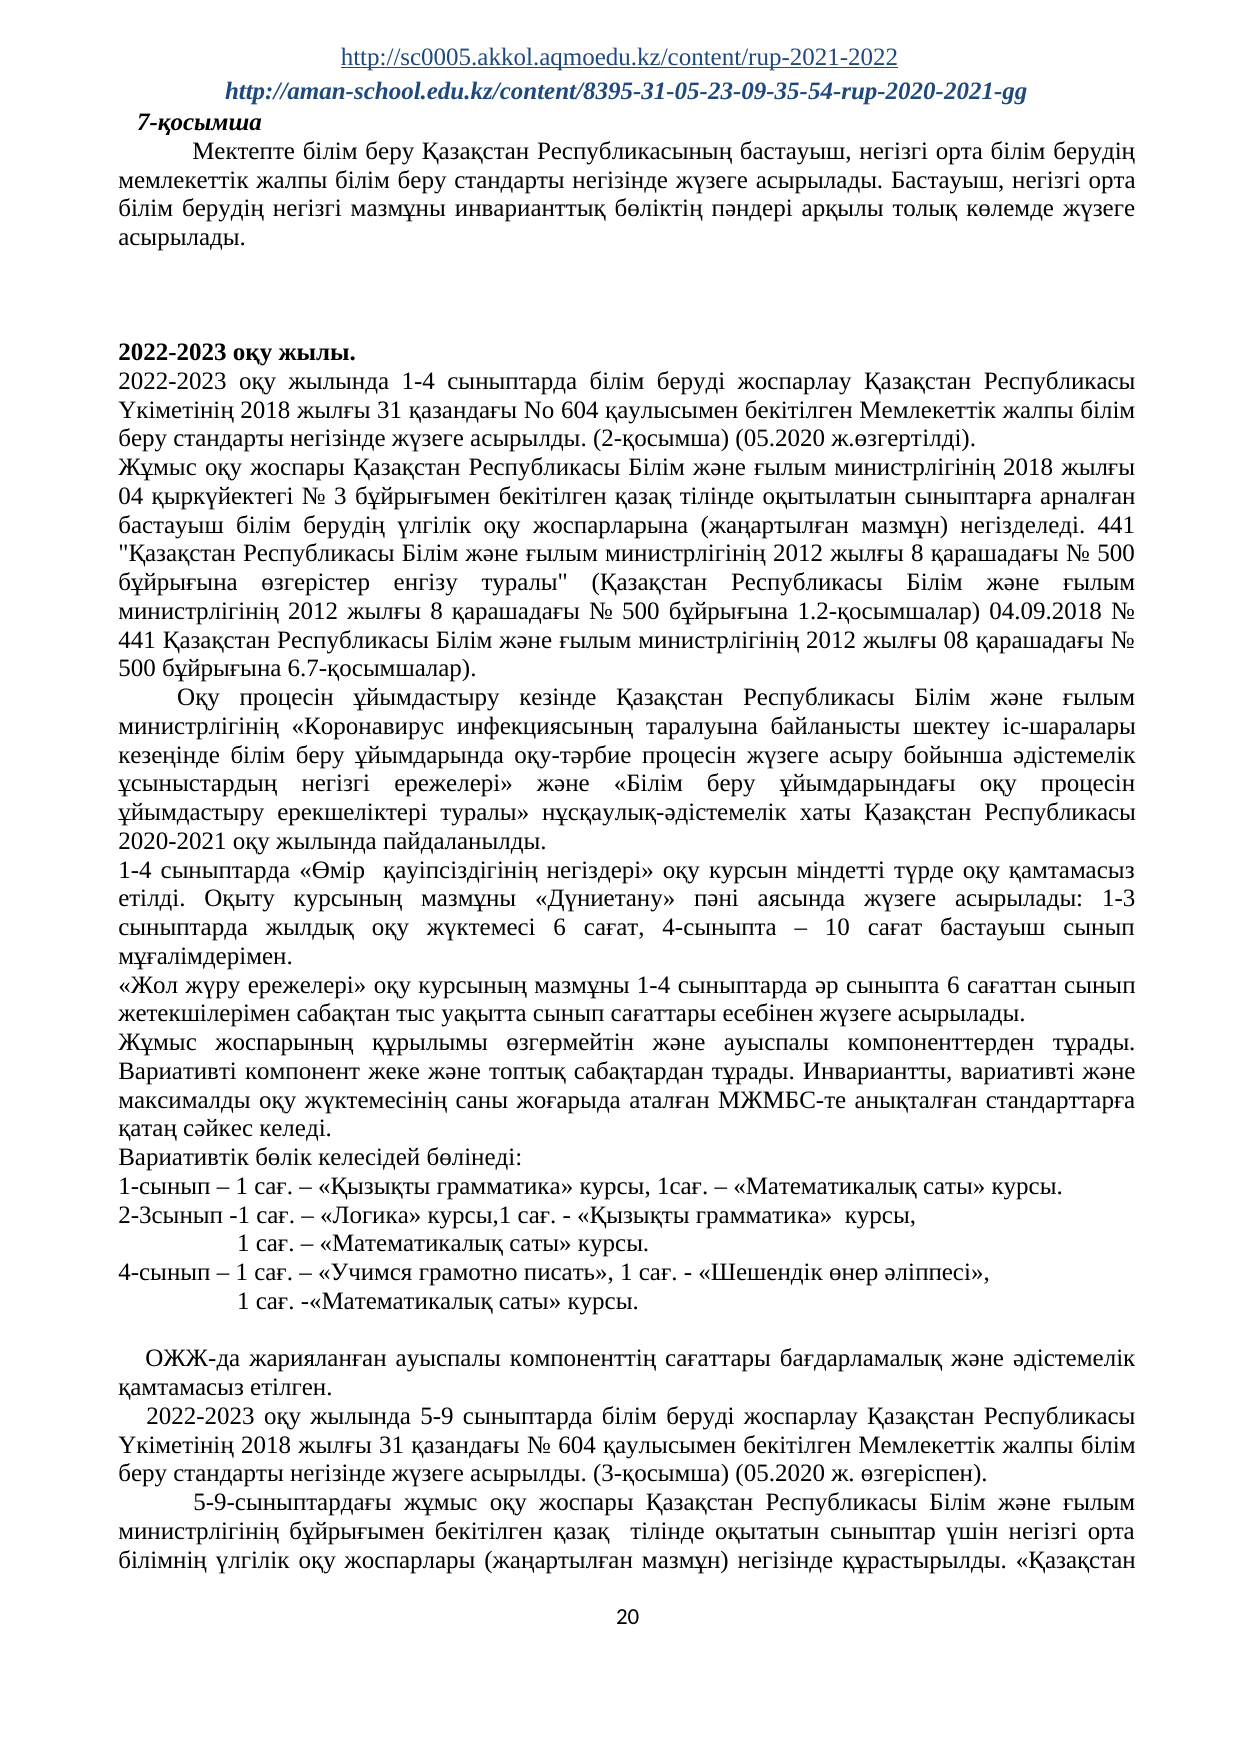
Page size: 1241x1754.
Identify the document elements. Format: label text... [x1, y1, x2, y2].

text 2022-2023 оқу жылы. [118, 337, 1137, 366]
text Жұмыс оқу жоспары Қазақстан Республикасы Білім және ғылым министрлігінің 2018 жылғы 04 қыркүйектегі № 3 бұйрығымен бекітілген қазақ тілінде оқытылатын сыныптарға арналған бастауыш білім берудің үлгілік оқу жоспарларына (жаңартылған мазмұн) негізделеді. 441 "Қазақстан Республикасы Білім және ғылым министрлігінің 2012 жылғы 8 қарашадағы № 500 бұйрығына өзгерістер енгізу туралы" (Қазақстан Республикасы Білім және ғылым министрлігінің 2012 жылғы 8 қарашадағы № 500 бұйрығына 1.2-қосымшалар) 04.09.2018 № 441 Қазақстан Республикасы Білім және ғылым министрлігінің 2012 жылғы 08 қарашадағы № 500 бұйрығына 6.7-қосымшалар). [118, 452, 1137, 682]
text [118, 1487, 1137, 1573]
text Оқу процесін ұйымдастыру кезінде Қазақстан Республикасы Білім және ғылым министрлігінің «Коронавирус инфекциясының таралуына байланысты шектеу іс-шаралары кезеңінде білім беру ұйымдарында оқу-тәрбие процесін жүзеге асыру бойынша әдістемелік ұсыныстардың негізгі ережелері» және «Білім беру ұйымдарындағы оқу процесін ұйымдастыру ерекшеліктері туралы» нұсқаулық-әдістемелік хаты Қазақстан Республикасы 2020-2021 оқу жылында пайдаланылды. [118, 682, 1137, 855]
text 1-сынып – 1 сағ. – «Қызықты грамматика» курсы, 1сағ. – «Математикалық саты» курсы. [118, 1171, 1137, 1200]
text 2-3сынып -1 сағ. – «Логика» курсы,1 сағ. - «Қызықты грамматика» курсы, [118, 1200, 1137, 1228]
list Мектепте білім беру Қазақстан Республикасының бастауыш, негізгі орта білім берудің мемлекеттік жалпы білім беру стандарты негізінде жүзеге асырылады. Бастауыш, негізгі орта білім берудің негізгі мазмұны инварианттық бөліктің пәндері арқылы толық көлемде жүзеге асырылады. [118, 136, 1137, 251]
text 1 сағ. -«Математикалық саты» курсы. [118, 1286, 1137, 1315]
text 1 сағ. – «Математикалық саты» курсы. [118, 1228, 1137, 1257]
list http://sc0005.akkol.aqmoedu.kz/content/rup-2021-2022 [118, 42, 1137, 70]
text 7-қосымша [118, 107, 1137, 136]
text «Жол жүру ережелері» оқу курсының мазмұны 1-4 сыныптарда әр сыныпта 6 сағаттан сынып жетекшілерімен сабақтан тыс уақытта сынып сағаттары есебінен жүзеге асырылады. [118, 970, 1137, 1027]
text 4-сынып – 1 сағ. – «Учимся грамотно писать», 1 сағ. - «Шешендік өнер әліппесі», [118, 1257, 1137, 1286]
text http://aman-school.edu.kz/content/8395-31-05-23-09-35-54-rup-2020-2021-gg [118, 76, 1137, 105]
text 2022-2023 оқу жылында 1-4 сыныптарда білім беруді жоспарлау Қазақстан Республикасы Үкіметінің 2018 жылғы 31 қазандағы No 604 қаулысымен бекітілген Мемлекеттік жалпы білім беру стандарты негізінде жүзеге асырылды. (2-қосымша) (05.2020 ж.өзгертілді). [118, 366, 1137, 452]
text ОЖЖ-да жарияланған ауыспалы компоненттің сағаттары бағдарламалық және әдістемелік қамтамасыз етілген. [118, 1343, 1137, 1401]
text 1-4 сыныптарда «Өмір қауіпсіздігінің негіздері» оқу курсын міндетті түрде оқу қамтамасыз етілді. Оқыту курсының мазмұны «Дүниетану» пәні аясында жүзеге асырылады: 1-3 сыныптарда жылдық оқу жүктемесі 6 сағат, 4-сыныпта – 10 сағат бастауыш сынып мұғалімдерімен. [118, 855, 1137, 970]
text Вариативтік бөлік келесідей бөлінеді: [118, 1142, 1137, 1171]
text Жұмыс жоспарының құрылымы өзгермейтін және ауыспалы компоненттерден тұрады. Вариативті компонент жеке және топтық сабақтардан тұрады. Инвариантты, вариативті және максималды оқу жүктемесінің саны жоғарыда аталған МЖМБС-те анықталған стандарттарға қатаң сәйкес келеді. [118, 1027, 1137, 1142]
text 2022-2023 оқу жылында 5-9 сыныптарда білім беруді жоспарлау Қазақстан Республикасы Үкіметінің 2018 жылғы 31 қазандағы № 604 қаулысымен бекітілген Мемлекеттік жалпы білім беру стандарты негізінде жүзеге асырылды. (3-қосымша) (05.2020 ж. өзгеріспен). [118, 1401, 1137, 1487]
